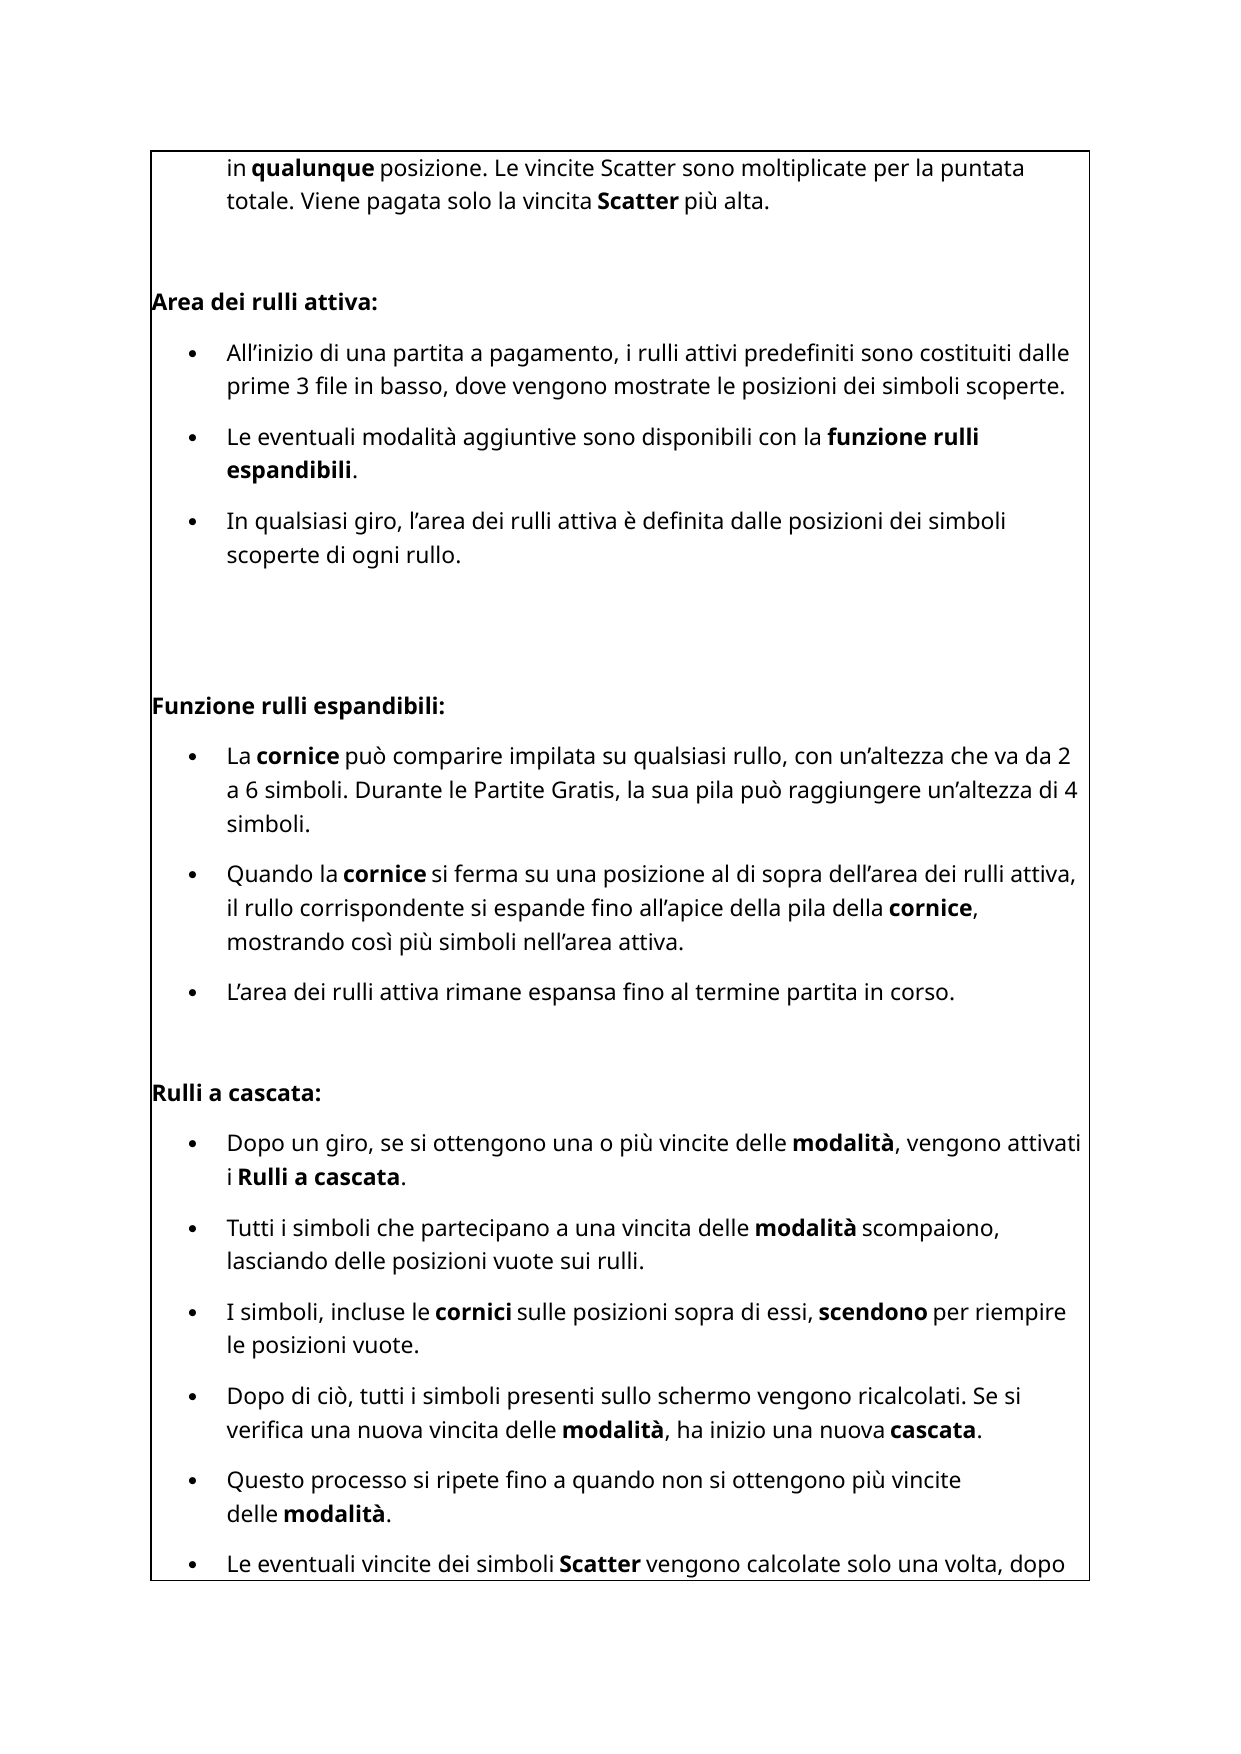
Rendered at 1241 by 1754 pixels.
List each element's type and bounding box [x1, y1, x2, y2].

table_cell [152, 152, 1089, 1579]
